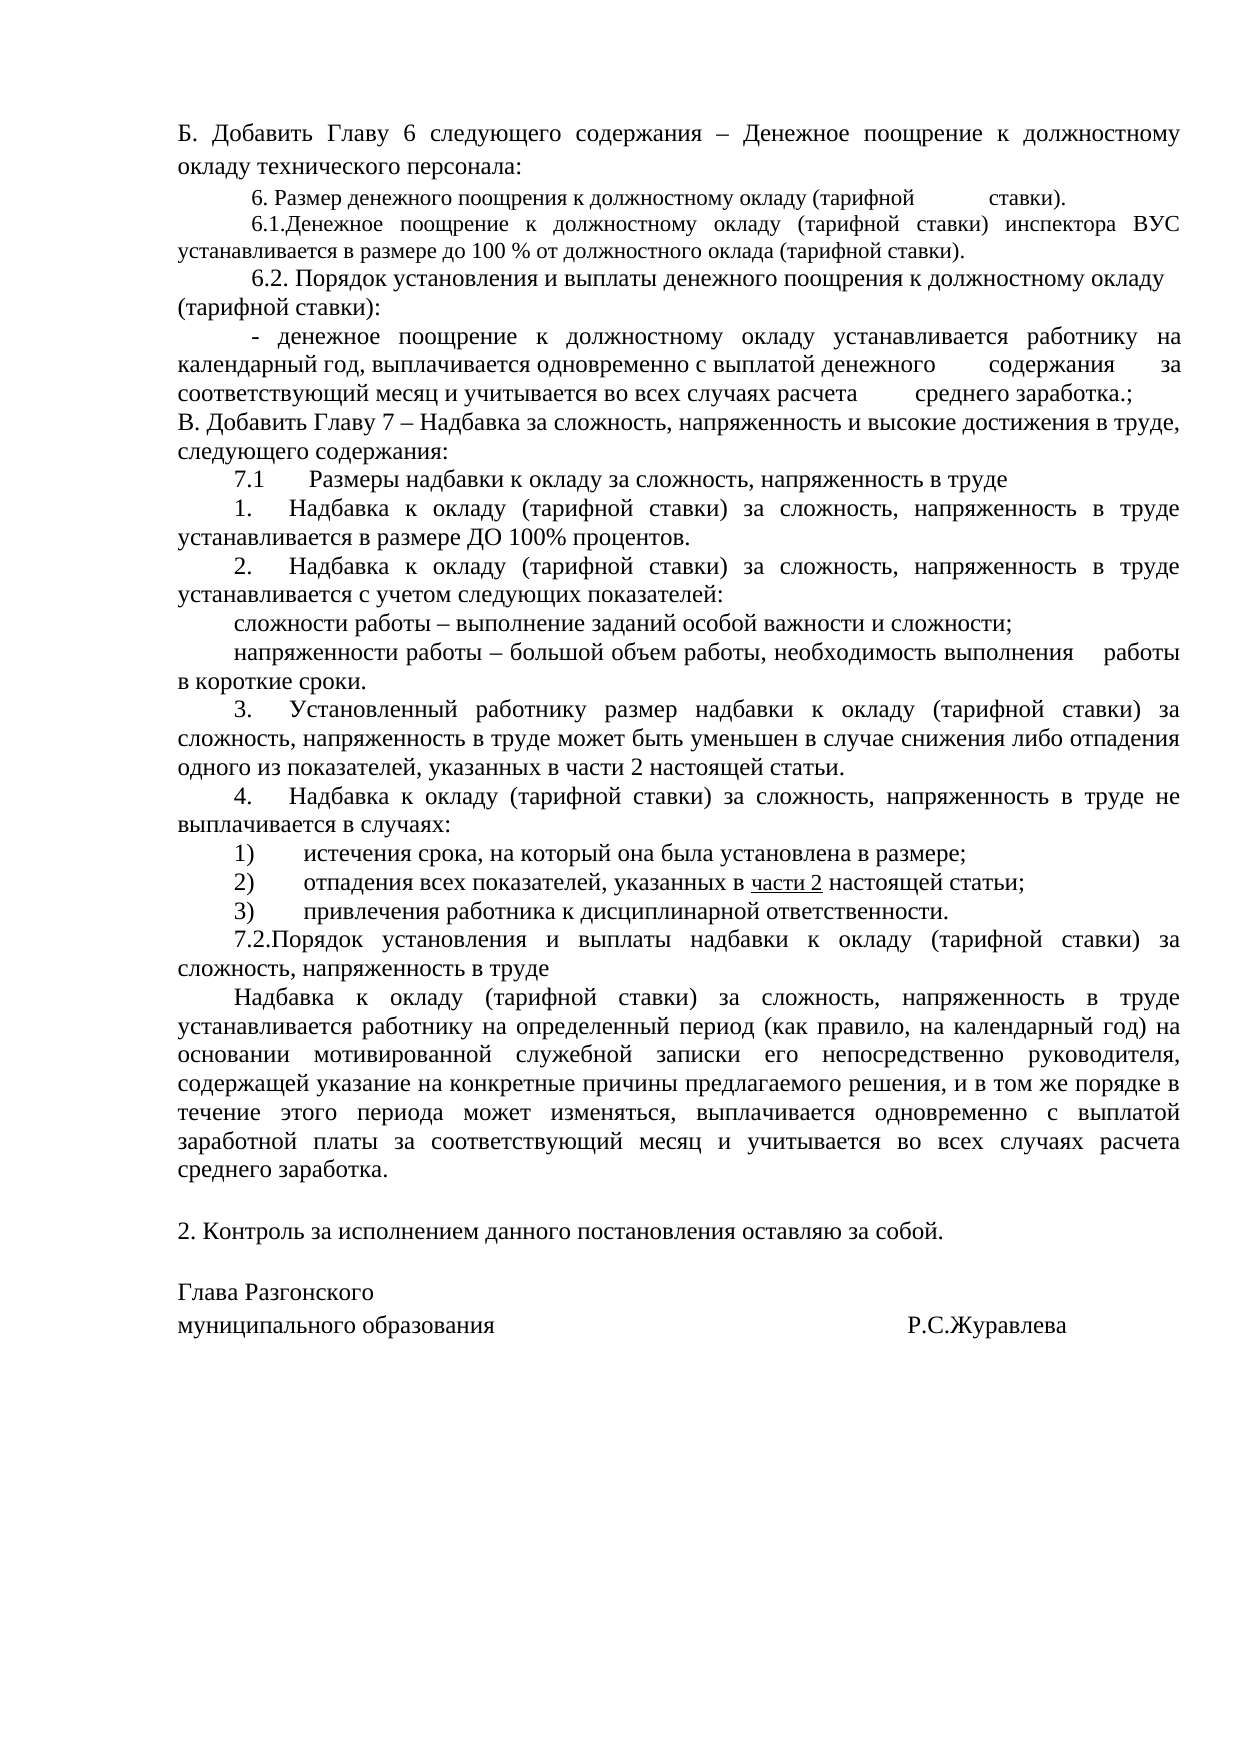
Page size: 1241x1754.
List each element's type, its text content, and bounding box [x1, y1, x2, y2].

text Надбавка к окладу (тарифной ставки) за сложность, напряженность в труде устанавливается работнику на определенный период (как правило, на календарный год) на основании мотивированной служебной записки его непосредственно руководителя, содержащей указание на конкретные причины предлагаемого решения, и в том же порядке в течение этого периода может изменяться, выплачивается одновременно с выплатой заработной платы за соответствующий месяц и учитывается во всех случаях расчета среднего заработка. [177, 982, 1181, 1183]
text Б. Добавить Главу 6 следующего содержания – Денежное поощрение к должностному окладу технического персонала: [177, 118, 1181, 180]
text Глава Разгонского [177, 1277, 1181, 1306]
text 7.2.Порядок установления и выплаты надбавки к окладу (тарифной ставки) за сложность, напряженность в труде [177, 924, 1181, 982]
list отпадения всех показателей, указанных в части 2 настоящей статьи; [177, 867, 1181, 896]
text - денежное поощрение к должностному окладу устанавливается работнику на календарный год, выплачивается одновременно с выплатой денежного содержания за соответствующий месяц и учитывается во всех случаях расчета среднего заработка.; [177, 321, 1181, 407]
list Установленный работнику размер надбавки к окладу (тарифной ставки) за сложность, напряженность в труде может быть уменьшен в случае снижения либо отпадения одного из показателей, указанных в части 2 настоящей статьи. [177, 694, 1181, 781]
list 2. Контроль за исполнением данного постановления оставляю за собой. [177, 1216, 1181, 1245]
text муниципального образования Р.С.Журавлева [177, 1310, 1181, 1339]
list Надбавка к окладу (тарифной ставки) за сложность, напряженность в труде не выплачивается в случаях: [177, 781, 1181, 838]
list Надбавка к окладу (тарифной ставки) за сложность, напряженность в труде устанавливается в размере ДО 100% процентов. [177, 493, 1181, 551]
text сложности работы – выполнение заданий особой важности и сложности; [177, 608, 1181, 637]
text напряженности работы – большой объем работы, необходимость выполнения работы в короткие сроки. [177, 637, 1181, 694]
list истечения срока, на который она была установлена в размере; [177, 838, 1181, 867]
list Надбавка к окладу (тарифной ставки) за сложность, напряженность в труде устанавливается с учетом следующих показателей: [177, 551, 1181, 608]
text 7.1 Размеры надбавки к окладу за сложность, напряженность в труде [177, 464, 1181, 493]
text В. Добавить Главу 7 – Надбавка за сложность, напряженность и высокие достижения в труде, следующего содержания: [177, 407, 1181, 464]
text 6. Размер денежного поощрения к должностному окладу (тарифной ставки). [177, 184, 1181, 211]
list привлечения работника к дисциплинарной ответственности. [177, 896, 1181, 924]
text 6.1.Денежное поощрение к должностному окладу (тарифной ставки) инспектора ВУС устанавливается в размере до 100 % от должностного оклада (тарифной ставки). [177, 211, 1181, 263]
text 6.2. Порядок установления и выплаты денежного поощрения к должностному окладу (тарифной ставки): [177, 263, 1181, 321]
